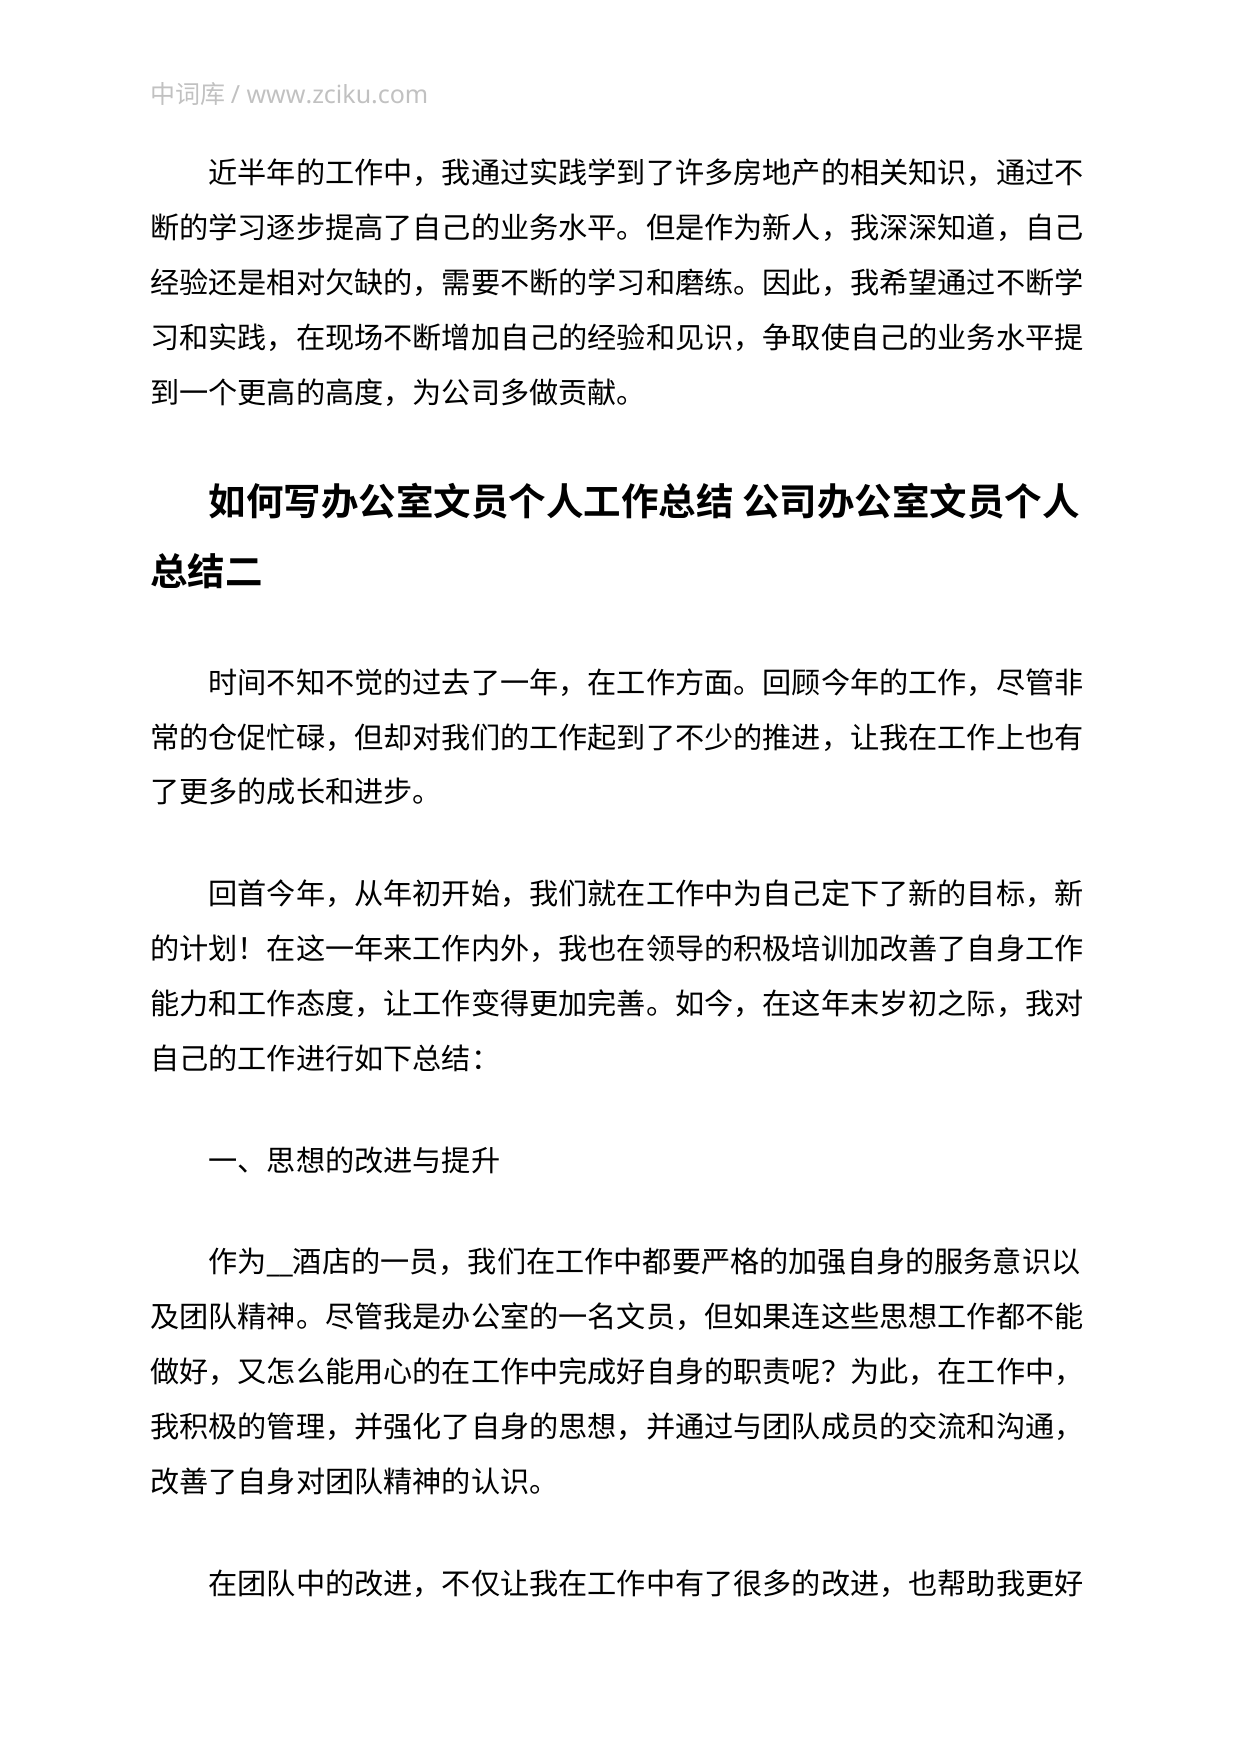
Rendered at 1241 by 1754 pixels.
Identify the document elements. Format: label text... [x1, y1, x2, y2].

text 近半年的工作中，我通过实践学到了许多房地产的相关知识，通过不断的学习逐步提高了自己的业务水平。但是作为新人，我深深知道，自己经验还是相对欠缺的，需要不断的学习和磨练。因此，我希望通过不断学习和实践，在现场不断增加自己的经验和见识，争取使自己的业务水平提到一个更高的高度，为公司多做贡献。 [150, 150, 1090, 412]
text 时间不知不觉的过去了一年，在工作方面。回顾今年的工作，尽管非常的仓促忙碌，但却对我们的工作起到了不少的推进，让我在工作上也有了更多的成长和进步。 [150, 659, 1090, 811]
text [150, 1561, 1090, 1603]
text 作为__酒店的一员，我们在工作中都要严格的加强自身的服务意识以及团队精神。尽管我是办公室的一名文员，但如果连这些思想工作都不能做好，又怎么能用心的在工作中完成好自身的职责呢？为此，在工作中，我积极的管理，并强化了自身的思想，并通过与团队成员的交流和沟通，改善了自身对团队精神的认识。 [150, 1239, 1090, 1501]
text 回首今年，从年初开始，我们就在工作中为自己定下了新的目标，新的计划！在这一年来工作内外，我也在领导的积极培训加改善了自身工作能力和工作态度，让工作变得更加完善。如今，在这年末岁初之际，我对自己的工作进行如下总结： [150, 871, 1090, 1078]
text 一、思想的改进与提升 [150, 1137, 1090, 1179]
text 如何写办公室文员个人工作总结 公司办公室文员个人总结二 [150, 471, 1090, 596]
